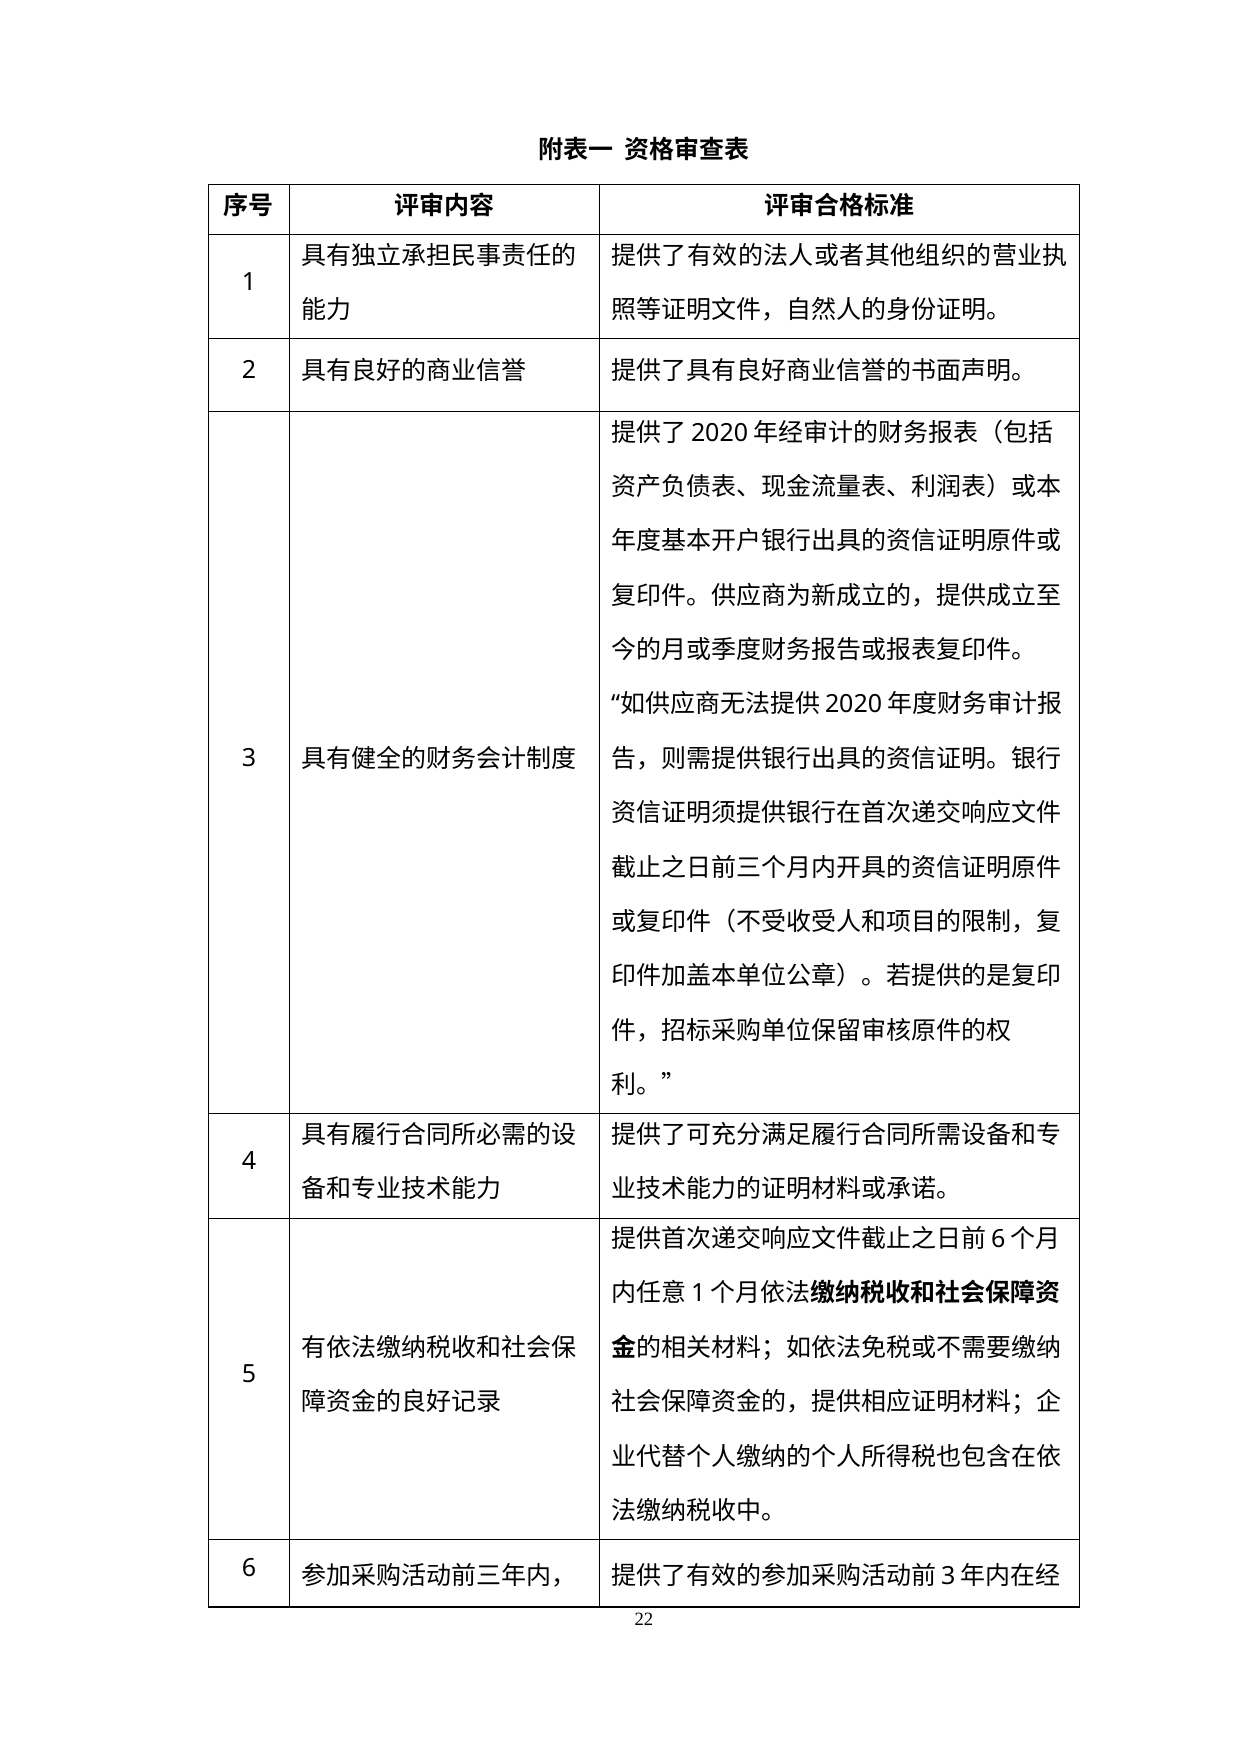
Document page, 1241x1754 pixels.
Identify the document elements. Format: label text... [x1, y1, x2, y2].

table_cell 2 [209, 339, 289, 411]
table_cell 提供了2020年经审计的财务报表（包括资产负债表、现金流量表、利润表）或本年度基本开户银行出具的资信证明原件或复印件。供应商为新成立的，提供成立至今的月或季度财务报告或报表复印件。 “如供应商无法提供2020年度财务审计报告，则需提供银行出具的资信证明。银行资信证明须提供银行在首次递交响应文件截止之日前三个月内开具的资信证明原件或复印件（不受收受人和项目的限制，复印件加盖本单位公章）。若提供的是复印件，招标采购单位保留审核原件的权利。” [600, 412, 1079, 1113]
table_cell 具有良好的商业信誉 [290, 339, 599, 411]
table_header 序号 [209, 185, 289, 234]
table_cell 具有独立承担民事责任的能力 [290, 235, 599, 338]
table_cell 提供了有效的法人或者其他组织的营业执照等证明文件，自然人的身份证明。 [600, 235, 1079, 338]
table_cell 4 [209, 1114, 289, 1217]
text 附表一 资格审查表 [177, 130, 1110, 166]
table_cell 提供首次递交响应文件截止之日前6个月内任意1个月依法缴纳税收和社会保障资金的相关材料；如依法免税或不需要缴纳社会保障资金的，提供相应证明材料；企业代替个人缴纳的个人所得税也包含在依法缴纳税收中。 [600, 1219, 1079, 1539]
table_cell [600, 1540, 1079, 1606]
table_cell 6 [209, 1540, 289, 1606]
table_cell 具有健全的财务会计制度 [290, 412, 599, 1113]
table_cell 提供了具有良好商业信誉的书面声明。 [600, 339, 1079, 411]
table_cell 具有履行合同所必需的设备和专业技术能力 [290, 1114, 599, 1217]
table_header 评审内容 [290, 185, 599, 234]
table_cell 5 [209, 1219, 289, 1539]
table_cell 提供了可充分满足履行合同所需设备和专业技术能力的证明材料或承诺。 [600, 1114, 1079, 1217]
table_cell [290, 1540, 599, 1606]
table_cell 有依法缴纳税收和社会保障资金的良好记录 [290, 1219, 599, 1539]
table_cell 1 [209, 235, 289, 338]
table_cell 3 [209, 412, 289, 1113]
table_header 评审合格标准 [600, 185, 1079, 234]
